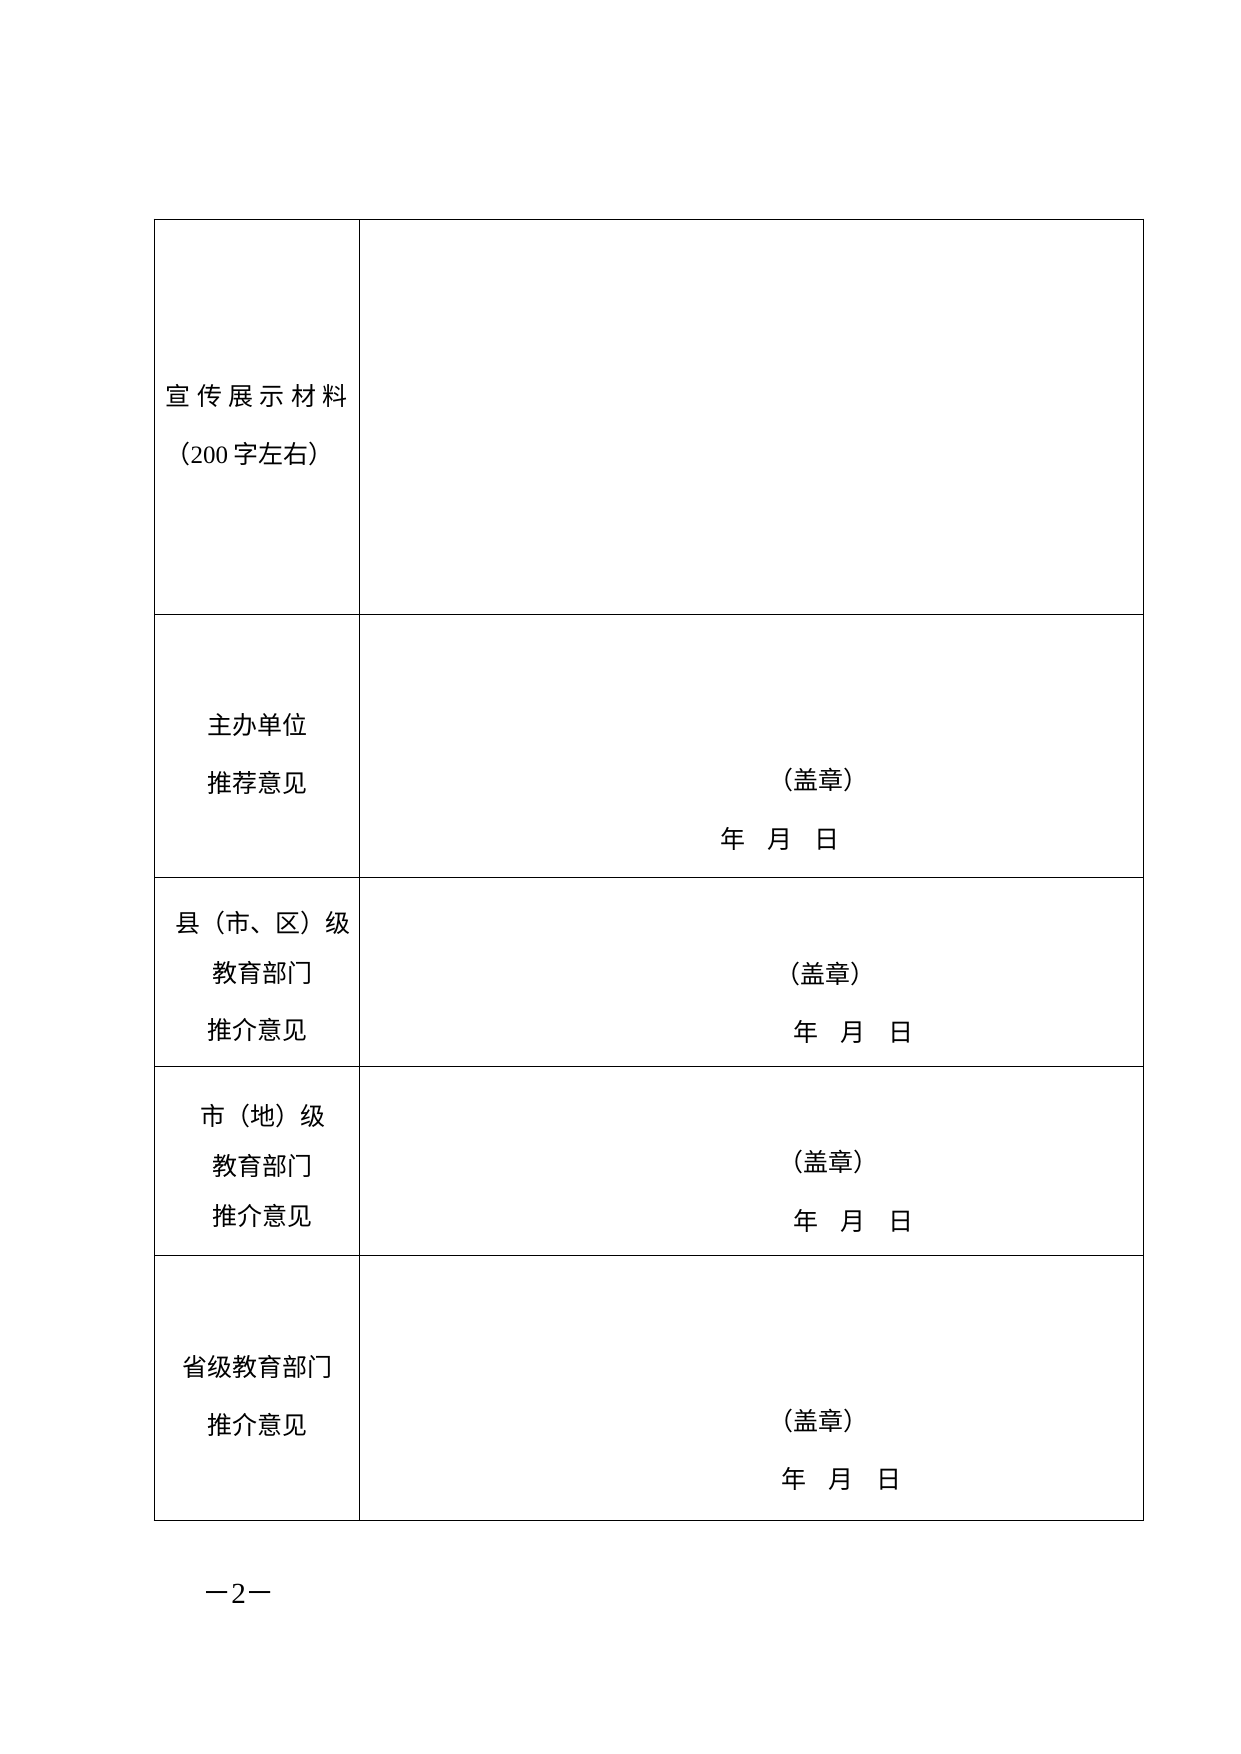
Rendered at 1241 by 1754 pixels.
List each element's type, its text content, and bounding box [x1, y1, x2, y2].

table_cell 宣传展示材料（200字左右） [155, 220, 359, 614]
table_cell （盖章） 年 月 日 [360, 1067, 1143, 1254]
table_cell [360, 220, 1143, 614]
table_cell （盖章） 年 月 日 [360, 615, 1143, 877]
table_cell （盖章） 年 月 日 [360, 878, 1143, 1066]
table_cell （盖章） 年 月 日 [360, 1256, 1143, 1520]
table_cell 市（地）级 教育部门 推介意见 [155, 1067, 359, 1254]
table_cell 县（市、区）级 教育部门 推介意见 [155, 878, 359, 1066]
table_cell 省级教育部门 推介意见 [155, 1256, 359, 1520]
table_cell 主办单位 推荐意见 [155, 615, 359, 877]
